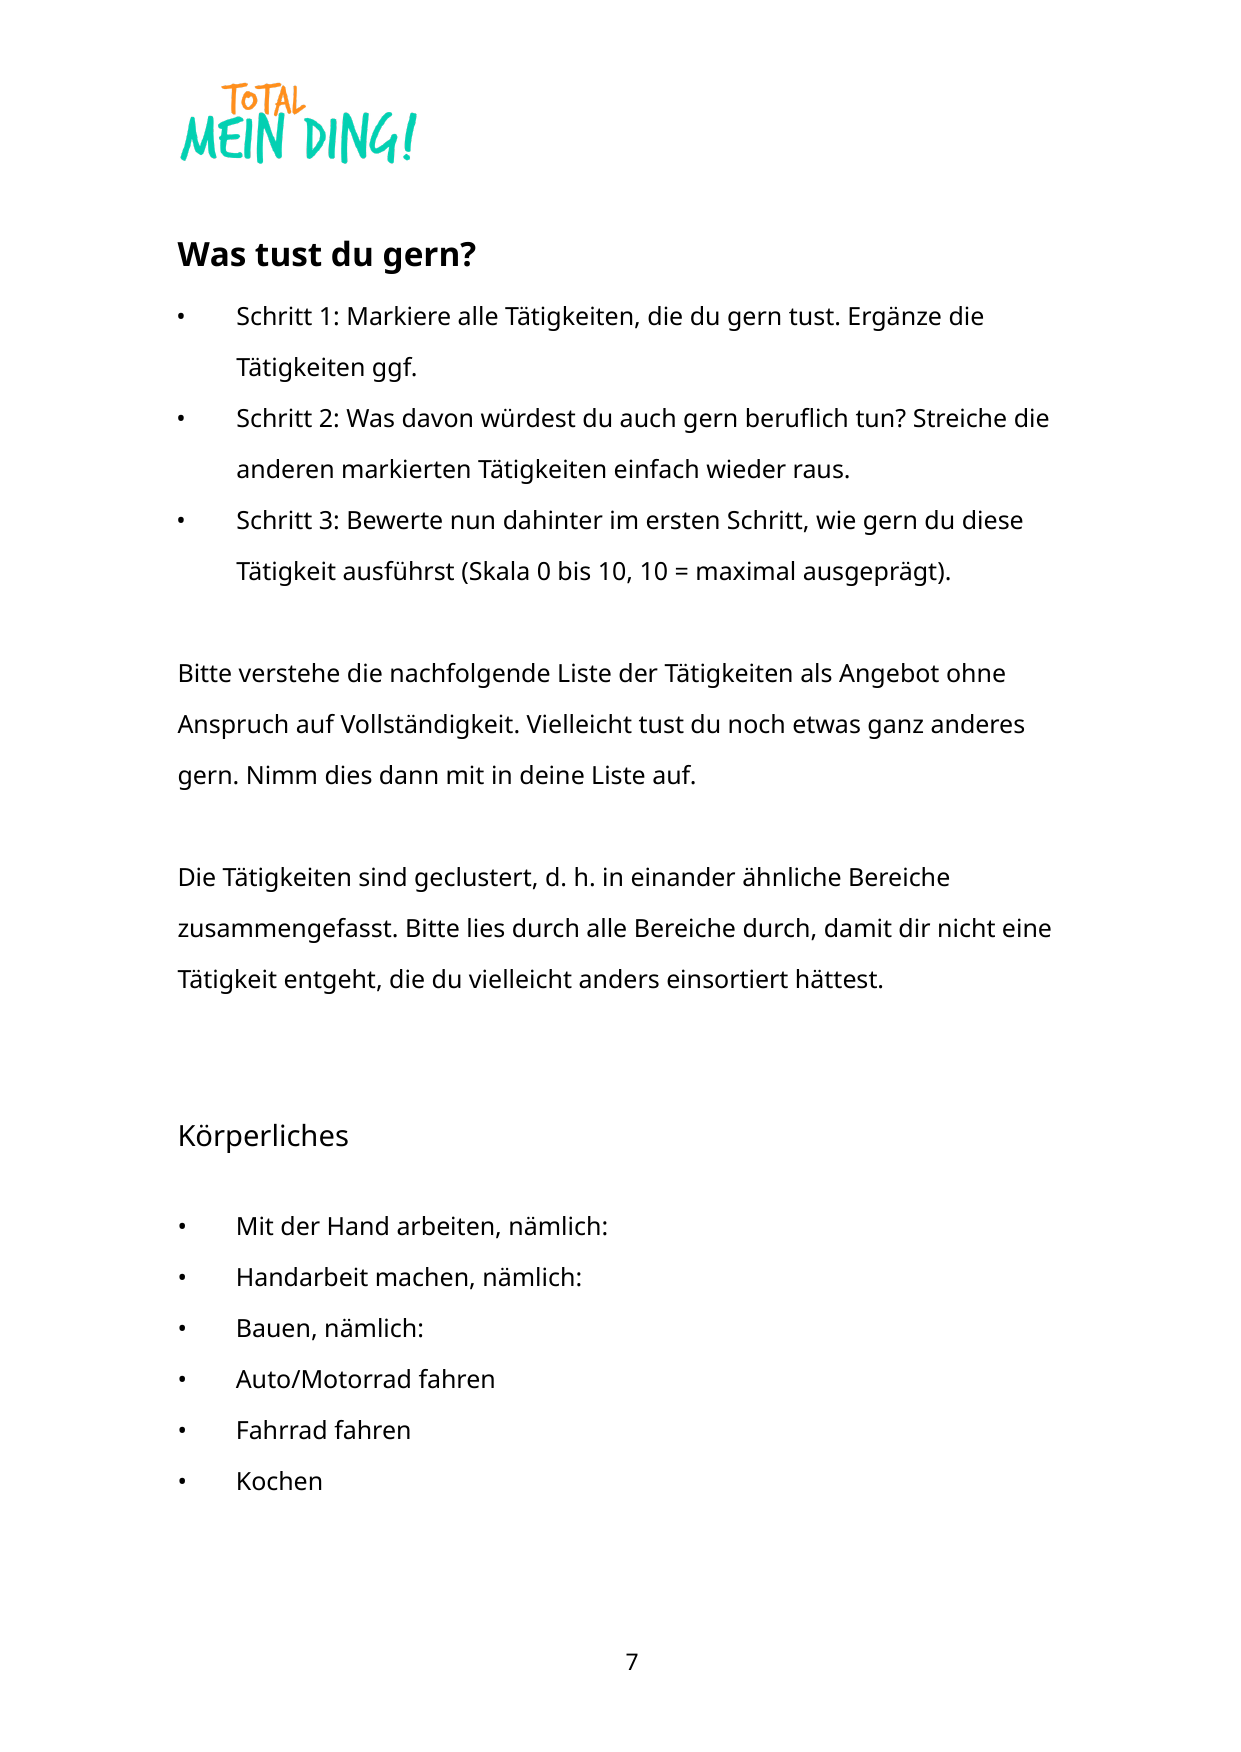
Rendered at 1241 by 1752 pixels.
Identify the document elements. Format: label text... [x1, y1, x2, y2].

picture [177, 75, 421, 171]
text • Fahrrad fahren [177, 1413, 1087, 1447]
text Die Tätigkeiten sind geclustert, d. h. in einander ähnliche Bereiche zusammengefasst. Bitte lies durch alle Bereiche durch, damit dir nicht eine Tätigkeit entgeht, die du vielleicht anders einsortiert hättest. [177, 860, 1087, 996]
text • Mit der Hand arbeiten, nämlich: [177, 1209, 1087, 1243]
subtitle Was tust du gern? [177, 230, 1087, 276]
text Bitte verstehe die nachfolgende Liste der Tätigkeiten als Angebot ohne Anspruch auf Vollständigkeit. Vielleicht tust du noch etwas ganz anderes gern. Nimm dies dann mit in deine Liste auf. [177, 656, 1087, 792]
text • Handarbeit machen, nämlich: [177, 1260, 1087, 1294]
list Schritt 1: Markiere alle Tätigkeiten, die du gern tust. Ergänze die Tätigkeiten ggf. [176, 298, 1087, 383]
subtitle Körperliches [177, 1115, 1087, 1155]
list Schritt 3: Bewerte nun dahinter im ersten Schritt, wie gern du diese Tätigkeit ausführst (Skala 0 bis 10, 10 = maximal ausgeprägt). [176, 503, 1087, 588]
list Schritt 2: Was davon würdest du auch gern beruflich tun? Streiche die anderen markierten Tätigkeiten einfach wieder raus. [176, 401, 1087, 486]
text • Kochen [177, 1464, 1087, 1498]
text • Auto/Motorrad fahren [177, 1362, 1087, 1396]
text • Bauen, nämlich: [177, 1311, 1087, 1345]
